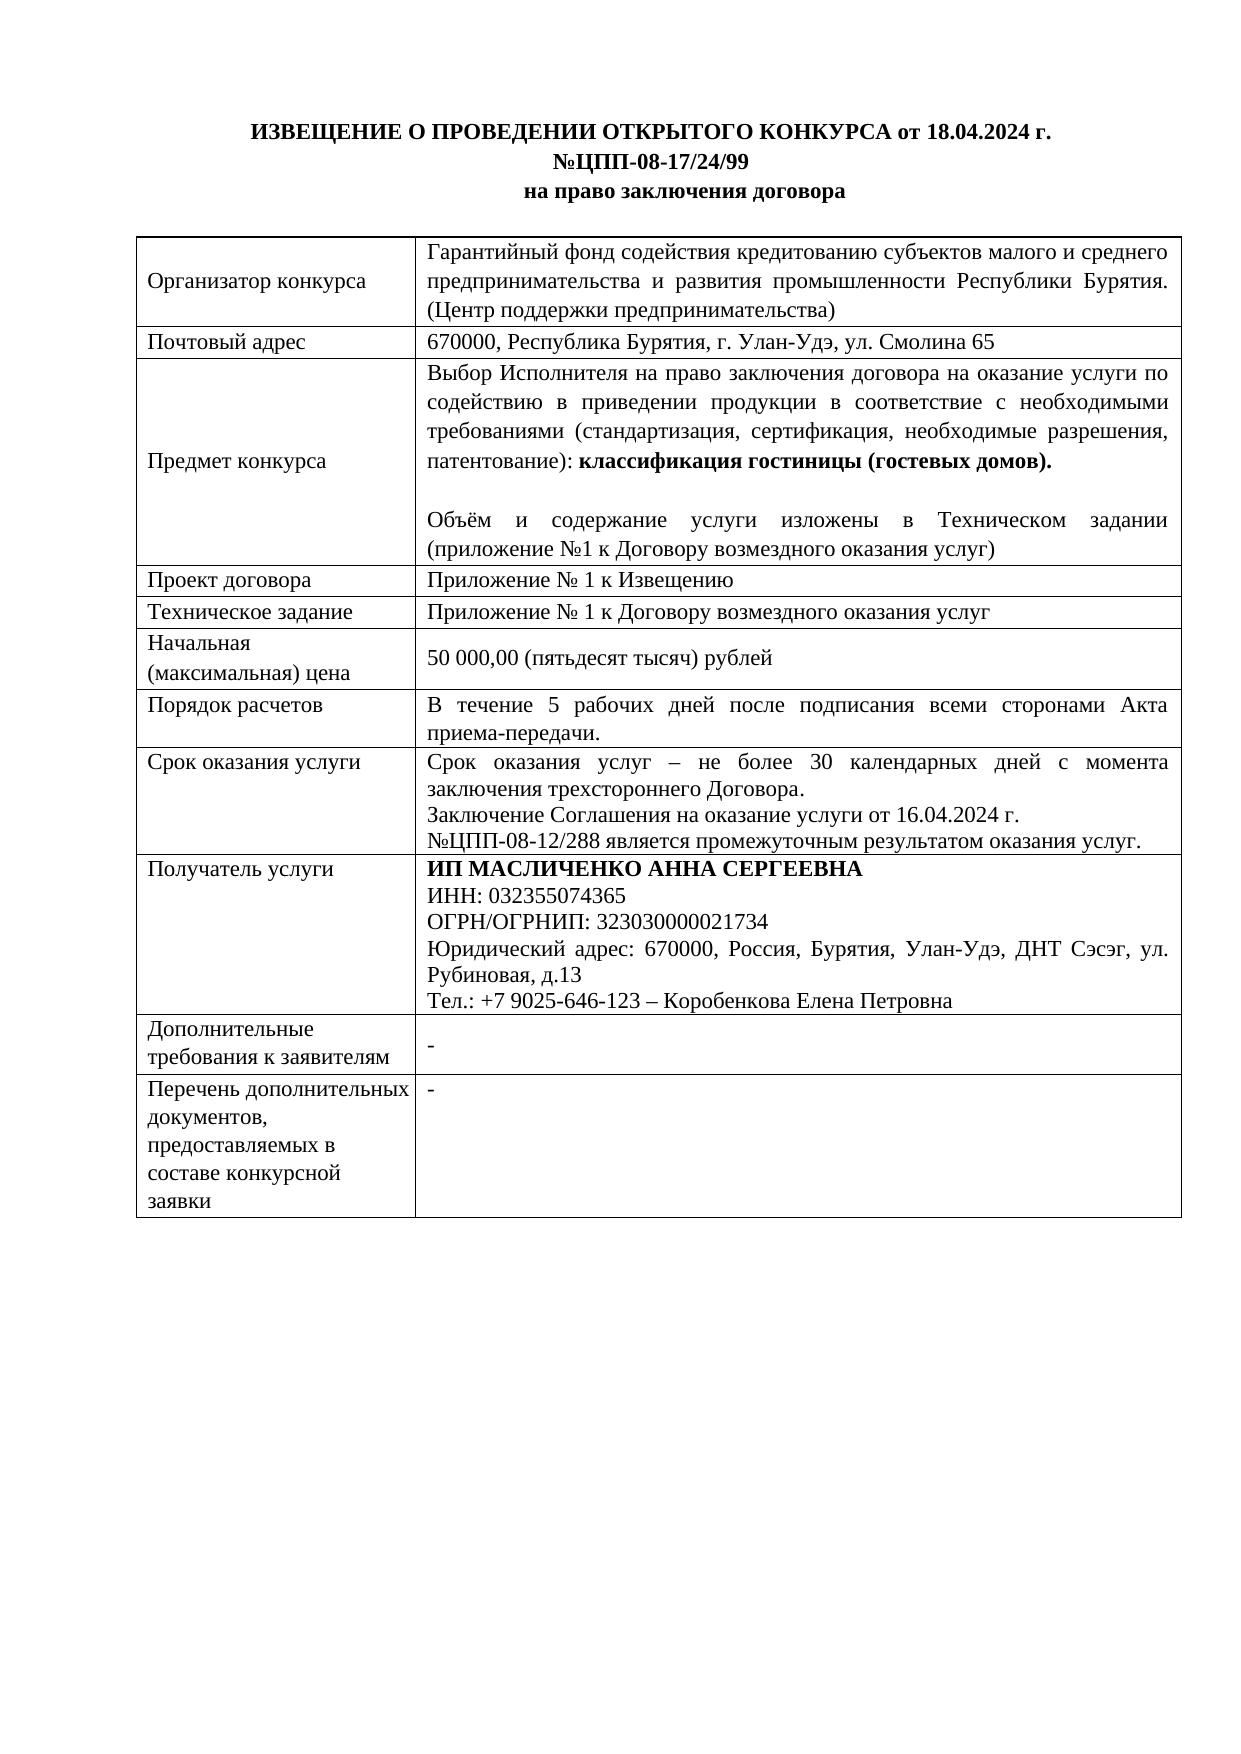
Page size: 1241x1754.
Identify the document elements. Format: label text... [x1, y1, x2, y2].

table_cell 670000, Республика Бурятия, г. Улан-Удэ, ул. Смолина 65 [416, 327, 1181, 357]
table_cell 50 000,00 (пятьдесят тысяч) рублей [416, 629, 1181, 689]
table_cell Предмет конкурса [137, 359, 415, 565]
table_cell Порядок расчетов [137, 690, 415, 747]
table_cell Получатель услуги [137, 855, 415, 1014]
text №ЦПП-08-17/24/99 [162, 148, 1139, 174]
table_cell Выбор Исполнителя на право заключения договора на оказание услуги по содействию в приведении продукции в соответствие с необходимыми требованиями (стандартизация, сертификация, необходимые разрешения, патентование): классификация гостиницы (гостевых домов). Объём и содержание услуги изложены в Техническом задании (приложение №1 к Договору возмездного оказания услуг) [416, 359, 1181, 565]
table_cell Начальная (максимальная) цена [137, 629, 415, 689]
text ИЗВЕЩЕНИЕ О ПРОВЕДЕНИИ ОТКРЫТОГО КОНКУРСА от 18.04.2024 г. [162, 118, 1139, 144]
table_cell Дополнительные требования к заявителям [137, 1015, 415, 1073]
table_cell - [416, 1075, 1181, 1217]
table_cell - [416, 1015, 1181, 1073]
table_cell Проект договора [137, 566, 415, 596]
table_header Гарантийный фонд содействия кредитованию субъектов малого и среднего предпринимательства и развития промышленности Республики Бурятия. (Центр поддержки предпринимательства) [416, 238, 1181, 326]
table_header Организатор конкурса [137, 238, 415, 326]
table_cell ИП Масличенко Анна Сергеевна ИНН: 032355074365 ОГРН/ОГРНИП: 323030000021734 Юридический адрес: 670000, Россия, Бурятия, Улан-Удэ, ДНТ Сэсэг, ул. Рубиновая, д.13 Тел.: +7 9025-646-123 – Коробенкова Елена Петровна [416, 855, 1181, 1014]
table_cell Приложение № 1 к Договору возмездного оказания услуг [416, 597, 1181, 627]
table_cell Срок оказания услуг – не более 30 календарных дней с момента заключения трехстороннего Договора. Заключение Соглашения на оказание услуги от 16.04.2024 г. №ЦПП-08-12/288 является промежуточным результатом оказания услуг. [416, 748, 1181, 854]
table_cell Приложение № 1 к Извещению [416, 566, 1181, 596]
table_cell Перечень дополнительных документов, предоставляемых в составе конкурсной заявки [137, 1075, 415, 1217]
table_cell Техническое задание [137, 597, 415, 627]
table_cell Почтовый адрес [137, 327, 415, 357]
text на право заключения договора [230, 177, 1139, 204]
table_cell Срок оказания услуги [137, 748, 415, 854]
table_cell В течение 5 рабочих дней после подписания всеми сторонами Акта приема-передачи. [416, 690, 1181, 747]
